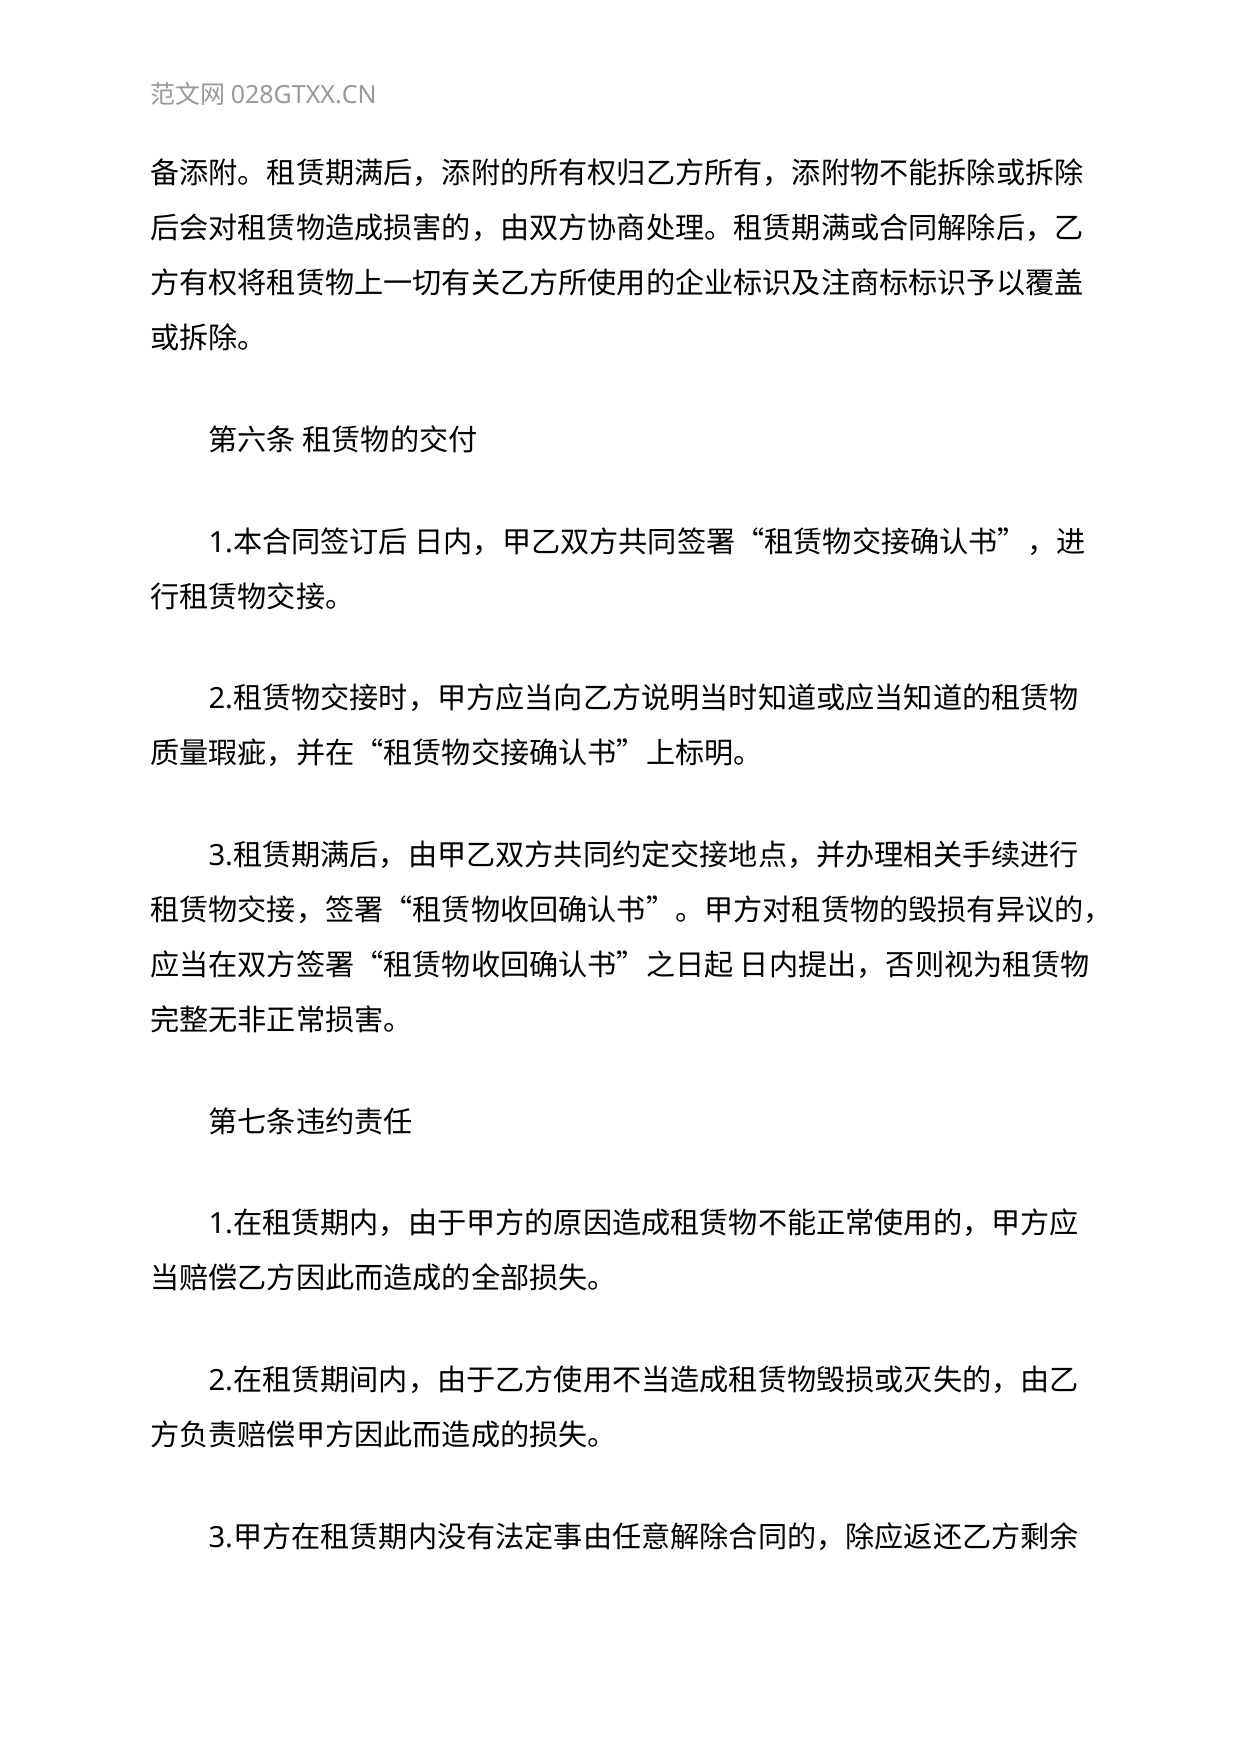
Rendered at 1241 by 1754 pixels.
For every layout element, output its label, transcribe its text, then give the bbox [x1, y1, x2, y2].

text 第七条违约责任 [150, 1098, 1090, 1141]
text 2.租赁物交接时，甲方应当向乙方说明当时知道或应当知道的租赁物质量瑕疵，并在“租赁物交接确认书”上标明。 [150, 675, 1090, 772]
text 1.在租赁期内，由于甲方的原因造成租赁物不能正常使用的，甲方应当赔偿乙方因此而造成的全部损失。 [150, 1200, 1090, 1297]
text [150, 1514, 1090, 1556]
text 1.本合同签订后 日内，甲乙双方共同签署“租赁物交接确认书”，进行租赁物交接。 [150, 518, 1090, 616]
text 2.在租赁期间内，由于乙方使用不当造成租赁物毁损或灭失的，由乙方负责赔偿甲方因此而造成的损失。 [150, 1357, 1090, 1454]
text 第六条 租赁物的交付 [150, 416, 1090, 459]
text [150, 150, 1090, 357]
text 3.租赁期满后，由甲乙双方共同约定交接地点，并办理相关手续进行租赁物交接，签署“租赁物收回确认书”。甲方对租赁物的毁损有异议的，应当在双方签署“租赁物收回确认书”之日起 日内提出，否则视为租赁物完整无非正常损害。 [150, 832, 1090, 1039]
